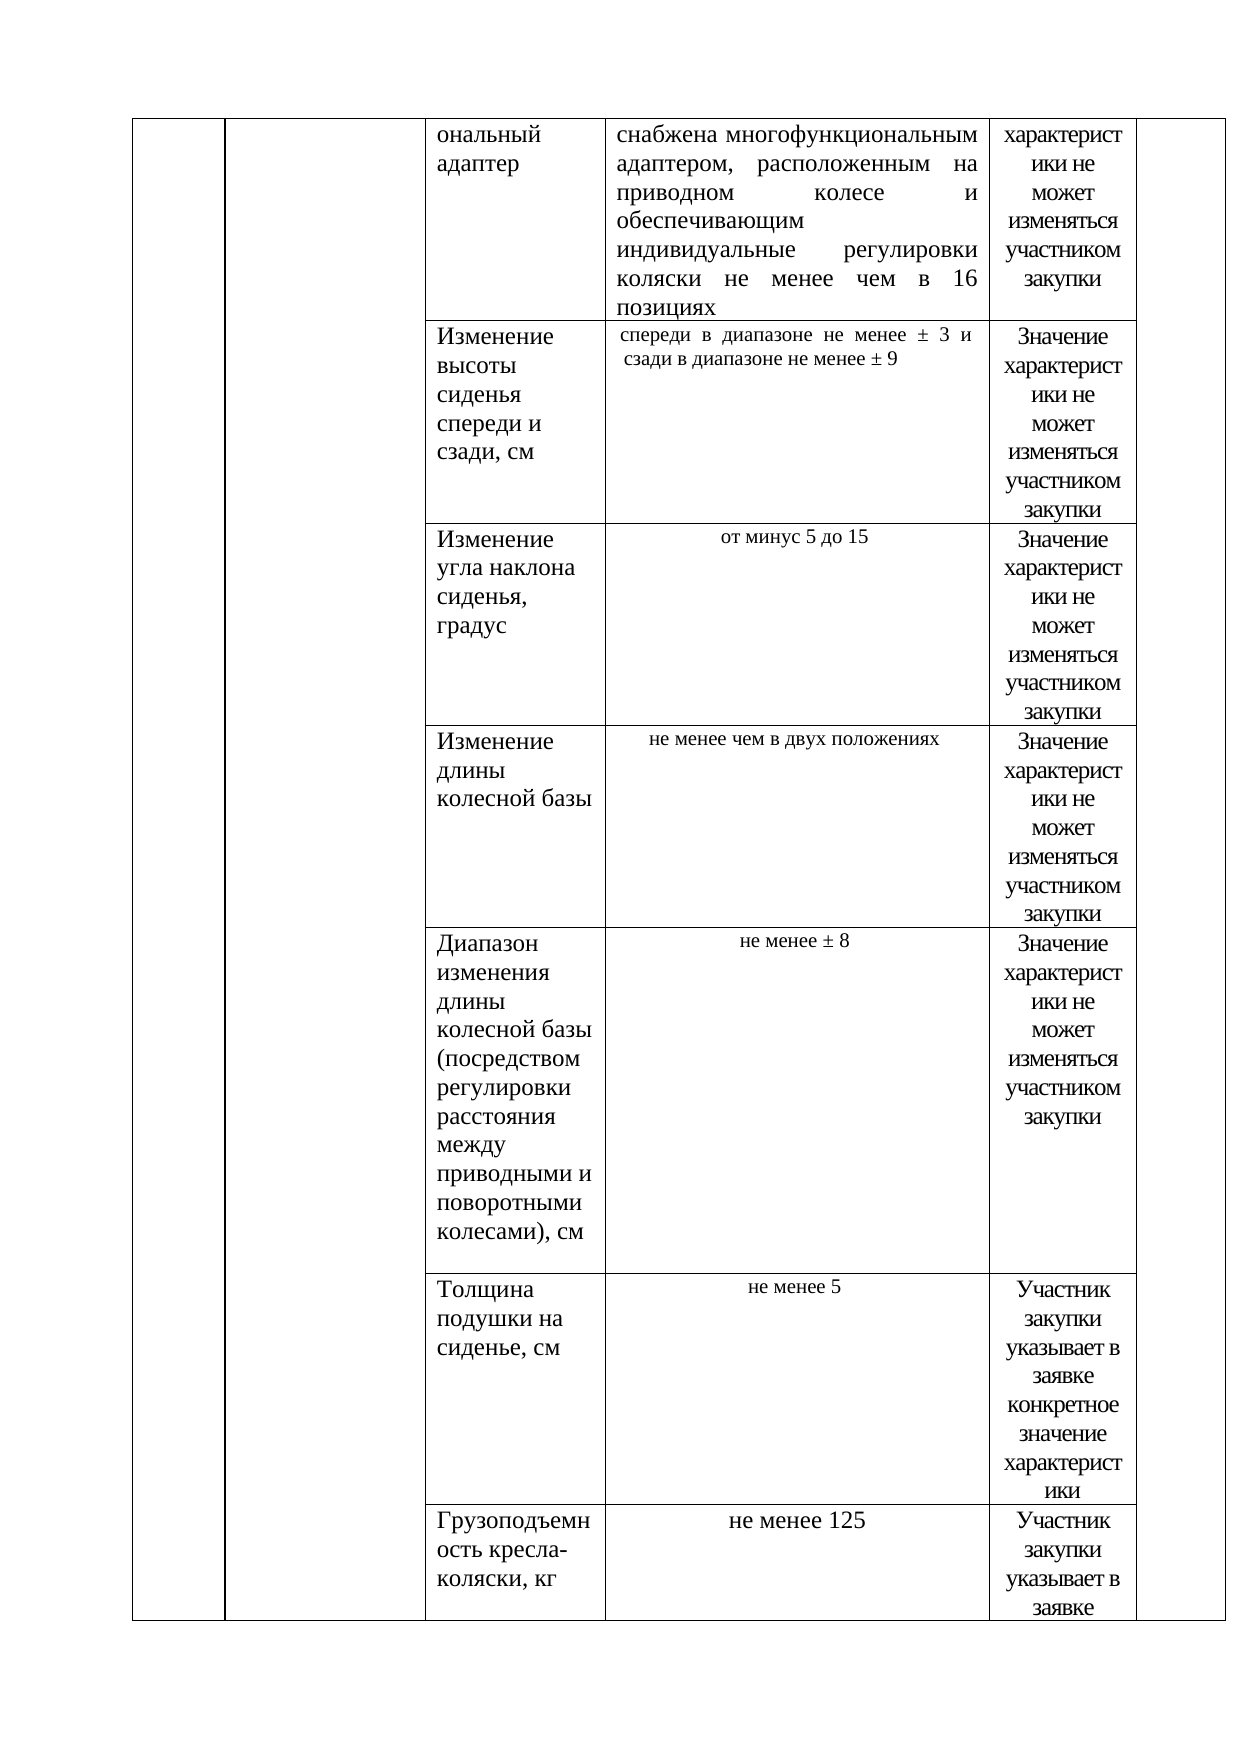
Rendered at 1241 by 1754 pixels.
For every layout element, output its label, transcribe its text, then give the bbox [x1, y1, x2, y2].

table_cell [990, 1274, 1136, 1504]
table_cell Изменение высоты сиденья спереди и сзади, см [426, 321, 605, 523]
table_cell не менее чем в двух положениях [606, 726, 989, 927]
table_cell Изменение угла наклона сиденья, градус [426, 524, 605, 725]
table_cell Значение характеристики не может изменяться участником закупки [990, 321, 1136, 523]
table_cell Значение характеристики не может изменяться участником закупки [990, 726, 1136, 927]
table_cell Значение характеристики не может изменяться участником закупки [990, 928, 1136, 1273]
table_cell Толщина подушки на сиденье, см [426, 1274, 605, 1504]
table_cell не менее 125 [606, 1505, 989, 1620]
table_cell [426, 1505, 605, 1620]
table_cell Диапазон изменения длины колесной базы (посредством регулировки расстояния между приводными и поворотными колесами), см [426, 928, 605, 1273]
table_cell Значение характеристики не может изменяться участником закупки [990, 524, 1136, 725]
table_cell не менее 5 [606, 1274, 989, 1504]
table_cell от минус 5 до 15 [606, 524, 989, 725]
table_cell Изменение длины колесной базы [426, 726, 605, 927]
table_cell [990, 1505, 1136, 1620]
table_cell спереди в диапазоне не менее ± 3 и сзади в диапазоне не менее ± 9 [606, 321, 989, 523]
table_cell не менее ± 8 [606, 928, 989, 1273]
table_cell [990, 119, 1136, 320]
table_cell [606, 119, 989, 320]
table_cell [426, 119, 605, 320]
